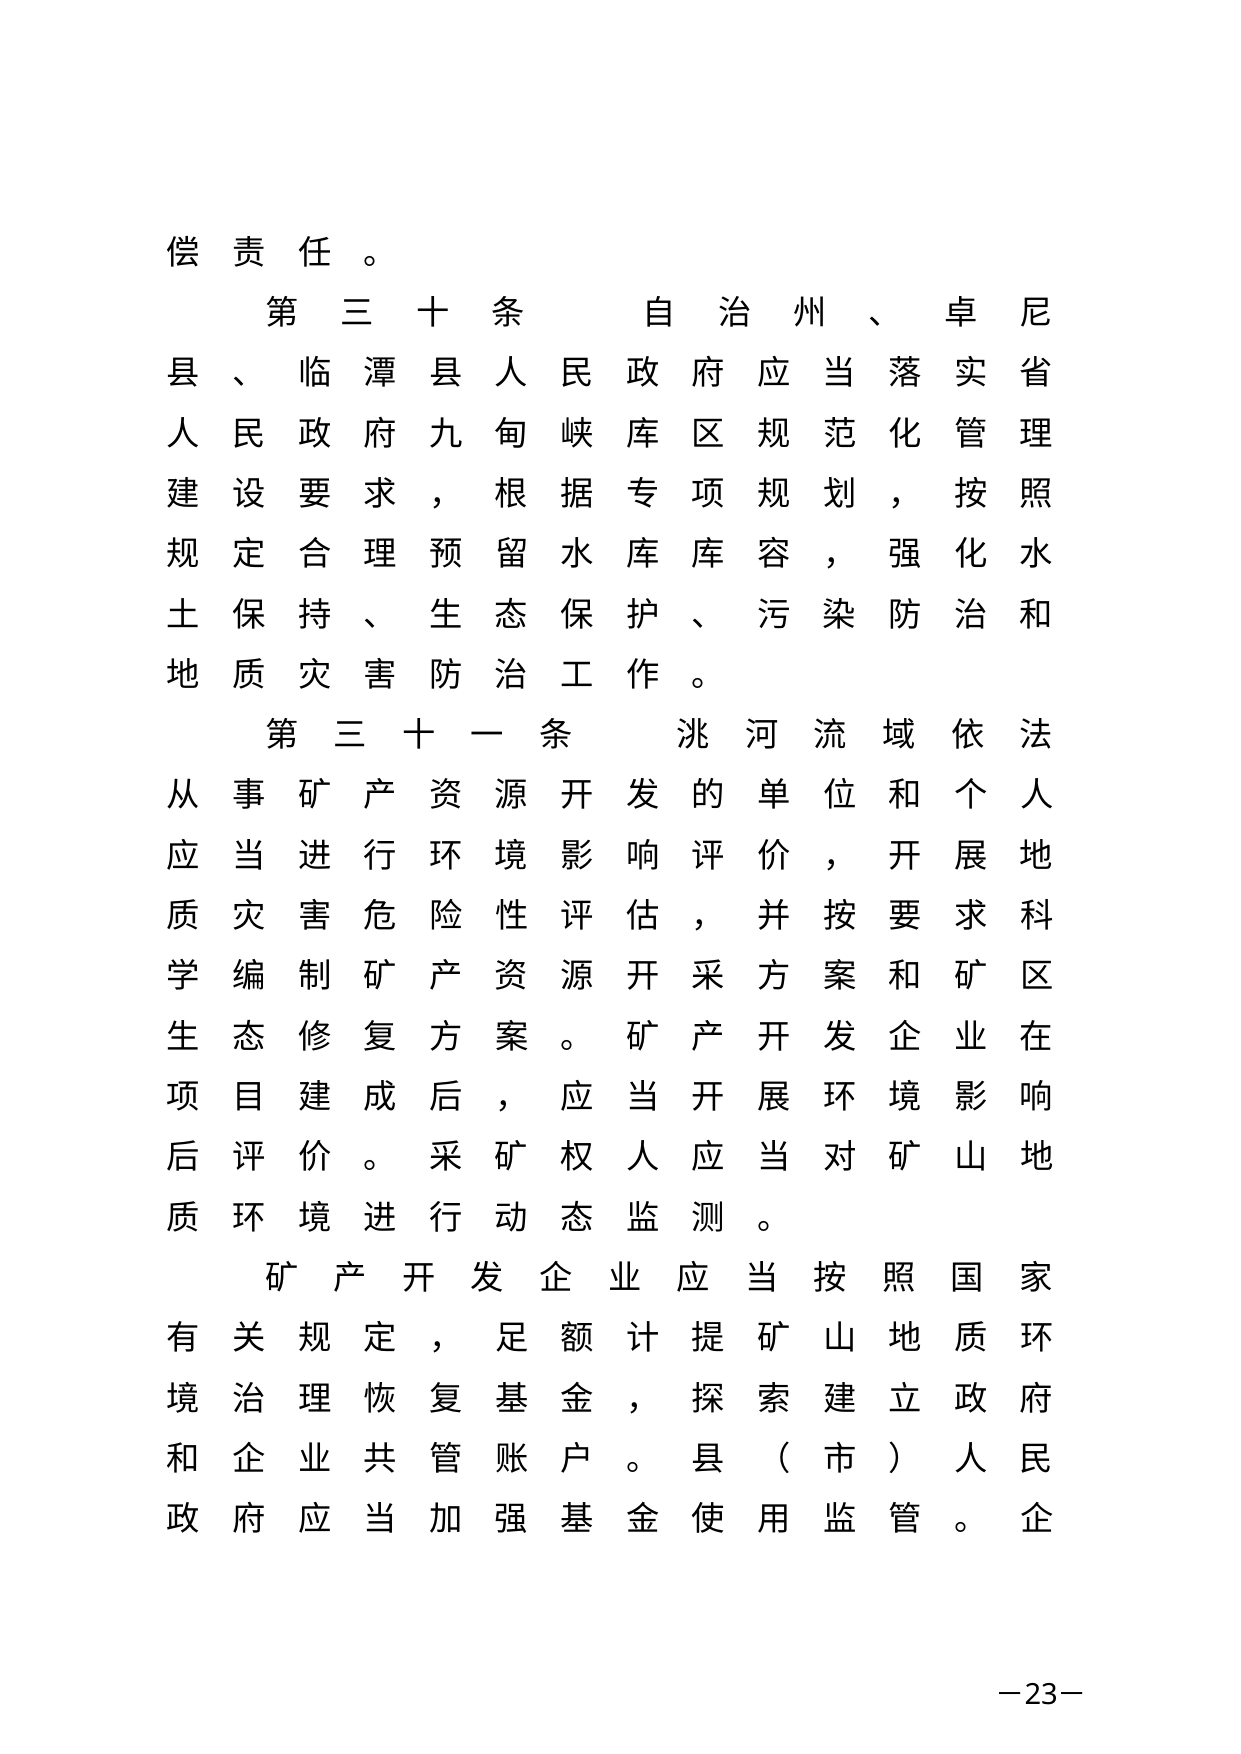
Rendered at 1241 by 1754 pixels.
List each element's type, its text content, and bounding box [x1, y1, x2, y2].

text 第三十条 自治州、卓尼县、临潭县人民政府应当落实省人民政府九甸峡库区规范化管理建设要求，根据专项规划，按照规定合理预留水库库容，强化水土保持、生态保护、污染防治和地质灾害防治工作。 [167, 280, 1085, 702]
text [167, 1245, 1085, 1546]
text 第三十一条 洮河流域依法从事矿产资源开发的单位和个人应当进行环境影响评价，开展地质灾害危险性评估，并按要求科学编制矿产资源开采方案和矿区生态修复方案。矿产开发企业在项目建成后，应当开展环境影响后评价。采矿权人应当对矿山地质环境进行动态监测。 [167, 702, 1085, 1245]
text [167, 219, 1085, 280]
